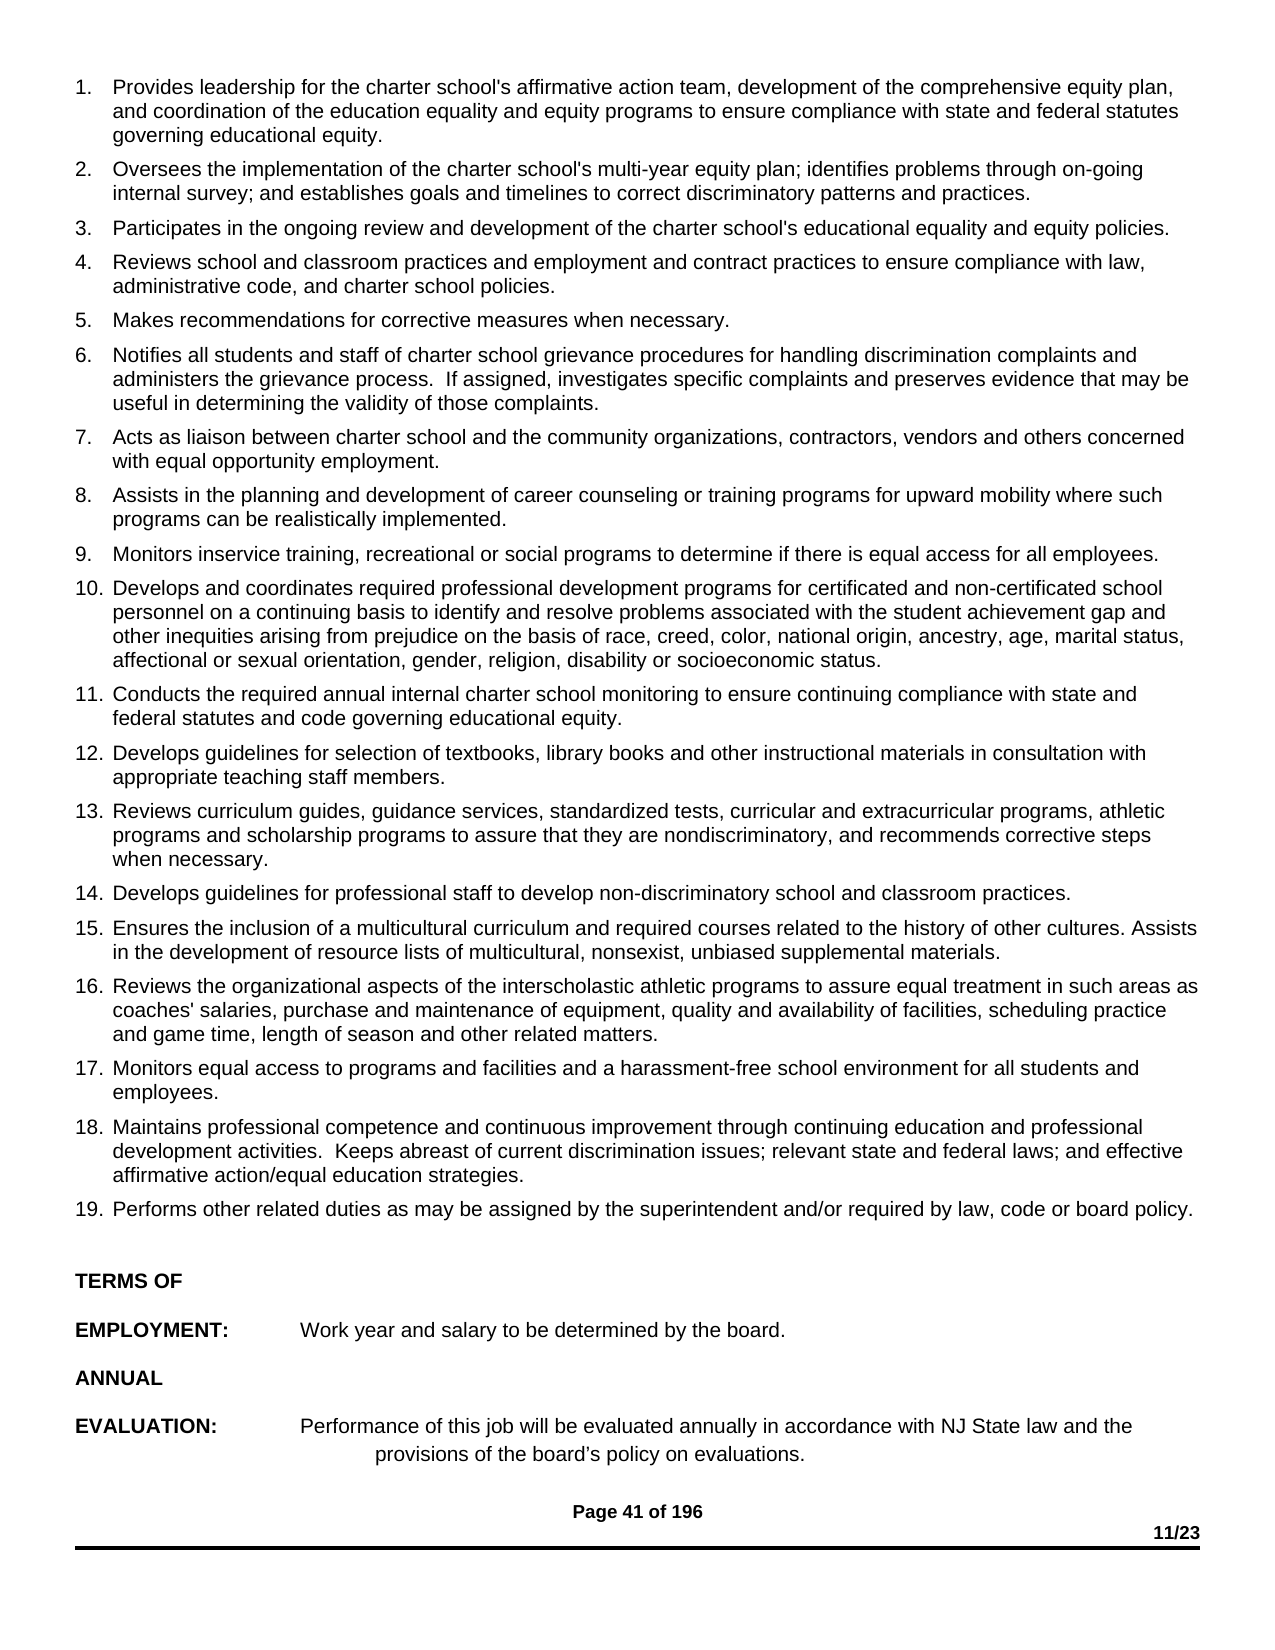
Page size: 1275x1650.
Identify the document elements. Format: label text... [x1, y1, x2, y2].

list Oversees the implementation of the charter school's multi-year equity plan; identifies problems through on-going internal survey; and establishes goals and timelines to correct discriminatory patterns and practices. [75, 157, 1200, 205]
list Acts as liaison between charter school and the community organizations, contractors, vendors and others concerned with equal opportunity employment. [75, 425, 1200, 473]
text ANNUAL [75, 1366, 1200, 1390]
text TERMS OF [75, 1269, 1200, 1293]
list Participates in the ongoing review and development of the charter school's educational equality and equity policies. [75, 216, 1200, 239]
text EMPLOYMENT: Work year and salary to be determined by the board. [75, 1317, 1200, 1341]
list Notifies all students and staff of charter school grievance procedures for handling discrimination complaints and administers the grievance process. If assigned, investigates specific complaints and preserves evidence that may be useful in determining the validity of those complaints. [75, 343, 1200, 414]
list Assists in the planning and development of career counseling or training programs for upward mobility where such programs can be realistically implemented. [75, 483, 1200, 531]
list Performs other related duties as may be assigned by the superintendent and/or required by law, code or board policy. [75, 1197, 1200, 1221]
list Develops guidelines for professional staff to develop non-discriminatory school and classroom practices. [75, 881, 1200, 905]
list Develops and coordinates required professional development programs for certificated and non-certificated school personnel on a continuing basis to identify and resolve problems associated with the student achievement gap and other inequities arising from prejudice on the basis of race, creed, color, national origin, ancestry, age, marital status, affectional or sexual orientation, gender, religion, disability or socioeconomic status. [75, 576, 1200, 672]
list Reviews the organizational aspects of the interscholastic athletic programs to assure equal treatment in such areas as coaches' salaries, purchase and maintenance of equipment, quality and availability of facilities, scheduling practice and game time, length of season and other related matters. [75, 974, 1200, 1046]
list Provides leadership for the charter school's affirmative action team, development of the comprehensive equity plan, and coordination of the education equality and equity programs to ensure compliance with state and federal statutes governing educational equity. [75, 75, 1200, 147]
list Monitors inservice training, recreational or social programs to determine if there is equal access for all employees. [75, 542, 1200, 566]
list Reviews curriculum guides, guidance services, standardized tests, curricular and extracurricular programs, athletic programs and scholarship programs to assure that they are nondiscriminatory, and recommends corrective steps when necessary. [75, 799, 1200, 871]
list Reviews school and classroom practices and employment and contract practices to ensure compliance with law, administrative code, and charter school policies. [75, 250, 1200, 298]
list Develops guidelines for selection of textbooks, library books and other instructional materials in consultation with appropriate teaching staff members. [75, 741, 1200, 788]
list Monitors equal access to programs and facilities and a harassment-free school environment for all students and employees. [75, 1056, 1200, 1104]
list Ensures the inclusion of a multicultural curriculum and required courses related to the history of other cultures. Assists in the development of resource lists of multicultural, nonsexist, unbiased supplemental materials. [75, 916, 1200, 963]
list Maintains professional competence and continuous improvement through continuing education and professional development activities. Keeps abreast of current discrimination issues; relevant state and federal laws; and effective affirmative action/equal education strategies. [75, 1114, 1200, 1186]
text EVALUATION: Performance of this job will be evaluated annually in accordance with NJ State law and the provisions of the board’s policy on evaluations. [75, 1414, 1200, 1466]
list Conducts the required annual internal charter school monitoring to ensure continuing compliance with state and federal statutes and code governing educational equity. [75, 682, 1200, 730]
list Makes recommendations for corrective measures when necessary. [75, 308, 1200, 332]
